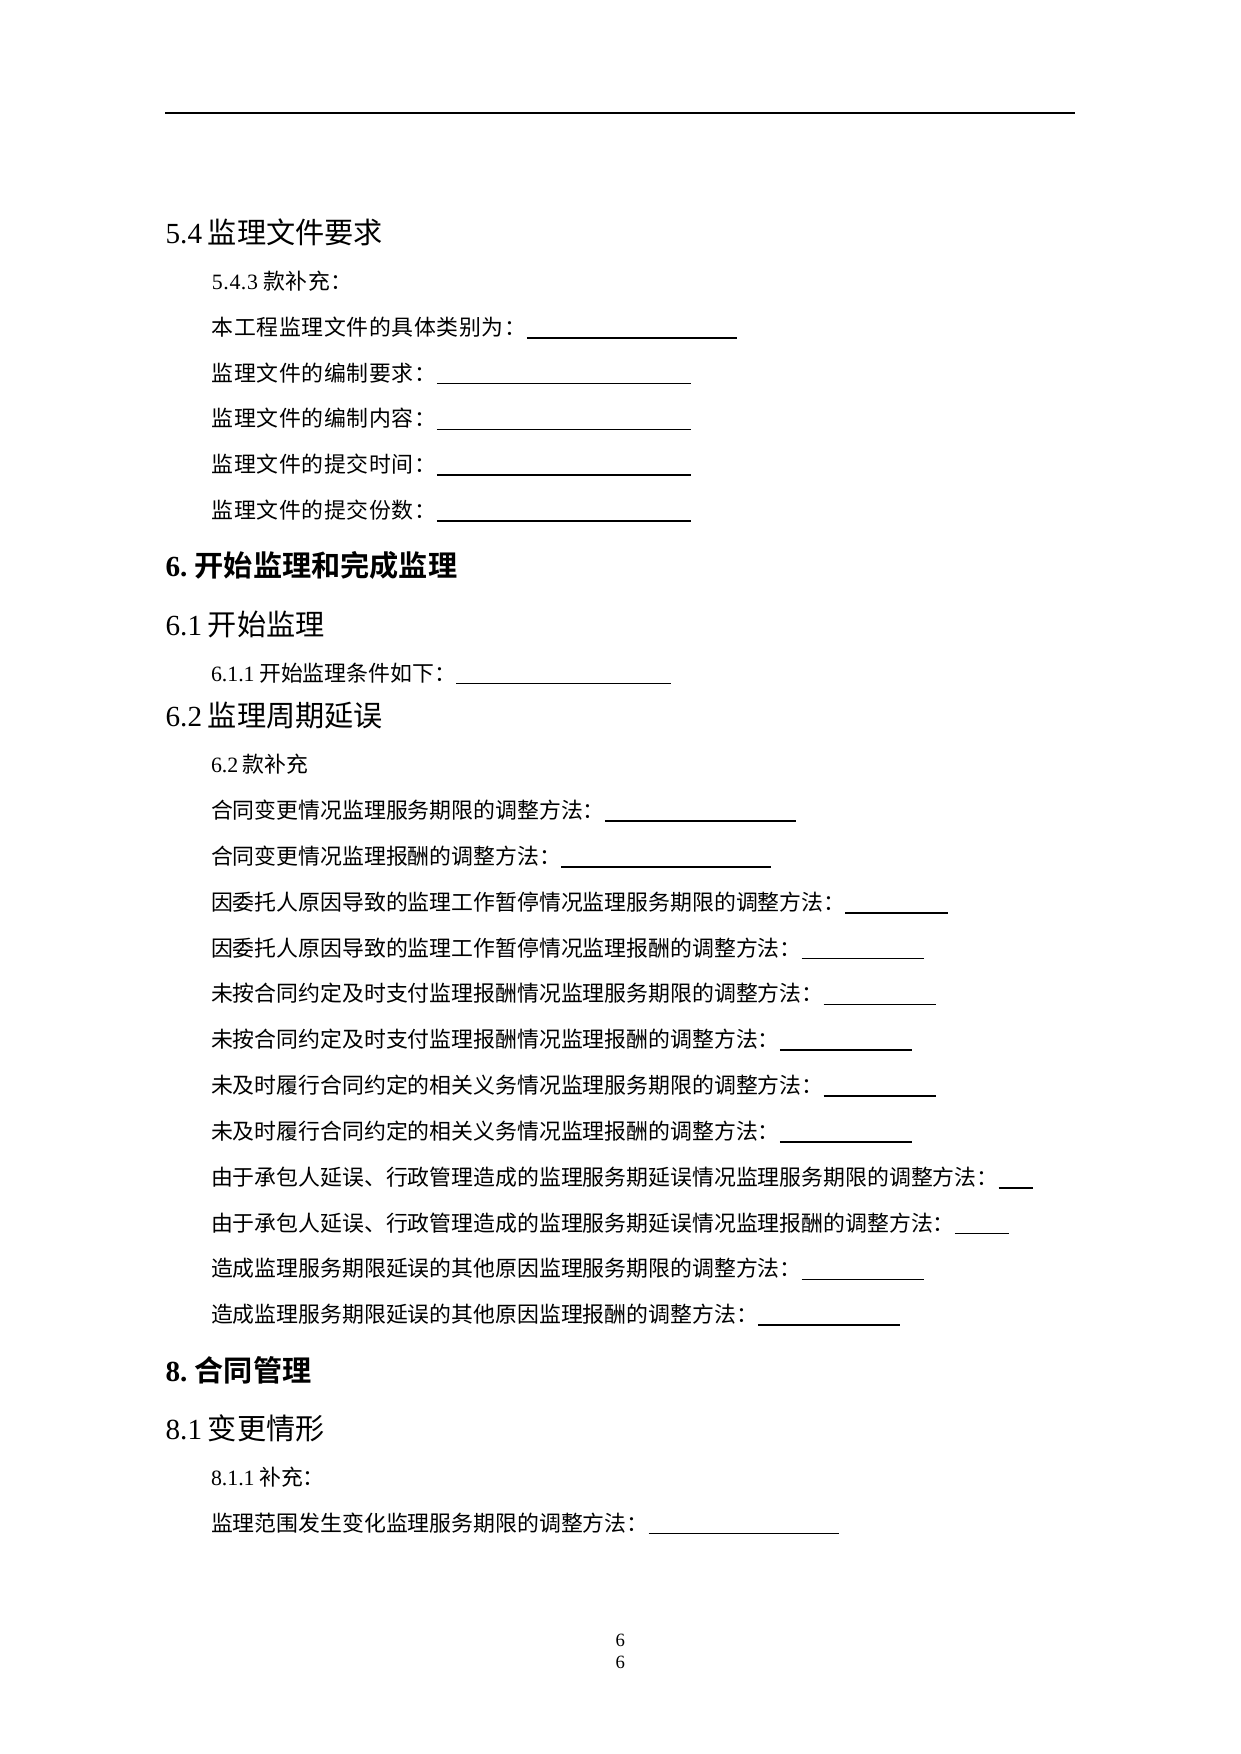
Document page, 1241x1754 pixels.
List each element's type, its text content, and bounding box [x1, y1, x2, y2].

text 未按合同约定及时支付监理报酬情况监理报酬的调整方法： [165, 1011, 1075, 1057]
text 监理文件的提交份数： [165, 482, 1075, 528]
text 6.2款补充 [165, 736, 1075, 782]
text 5.4.3款补充： [165, 253, 1075, 298]
text 由于承包人延误、行政管理造成的监理服务期延误情况监理报酬的调整方法： [165, 1194, 1075, 1240]
text 造成监理服务期限延误的其他原因监理报酬的调整方法： [165, 1286, 1075, 1332]
subtitle 6. 开始监理和完成监理 [165, 540, 1075, 586]
subtitle 8. 合同管理 [165, 1344, 1075, 1390]
text 监理范围发生变化监理服务期限的调整方法： [165, 1494, 1075, 1540]
text 监理文件的编制内容： [165, 390, 1075, 436]
text 合同变更情况监理服务期限的调整方法： [165, 782, 1075, 828]
text 8.1.1补充： [165, 1448, 1075, 1494]
text 未按合同约定及时支付监理报酬情况监理服务期限的调整方法： [165, 965, 1075, 1011]
text 未及时履行合同约定的相关义务情况监理报酬的调整方法： [165, 1103, 1075, 1148]
text 本工程监理文件的具体类别为： [165, 298, 1075, 344]
text 监理文件的编制要求： [165, 344, 1075, 390]
text 因委托人原因导致的监理工作暂停情况监理服务期限的调整方法： [165, 873, 1075, 919]
text 监理文件的提交时间： [165, 436, 1075, 482]
text 未及时履行合同约定的相关义务情况监理服务期限的调整方法： [165, 1057, 1075, 1103]
subtitle 6.1开始监理 [165, 598, 1075, 644]
text 因委托人原因导致的监理工作暂停情况监理报酬的调整方法： [165, 919, 1075, 965]
subtitle 5.4监理文件要求 [165, 207, 1075, 253]
text 合同变更情况监理报酬的调整方法： [165, 828, 1075, 873]
subtitle 8.1变更情形 [165, 1403, 1075, 1448]
text 由于承包人延误、行政管理造成的监理服务期延误情况监理服务期限的调整方法： [165, 1148, 1075, 1194]
text 6.1.1开始监理条件如下： [165, 644, 1075, 690]
text 造成监理服务期限延误的其他原因监理服务期限的调整方法： [165, 1240, 1075, 1286]
subtitle 6.2监理周期延误 [165, 690, 1075, 736]
